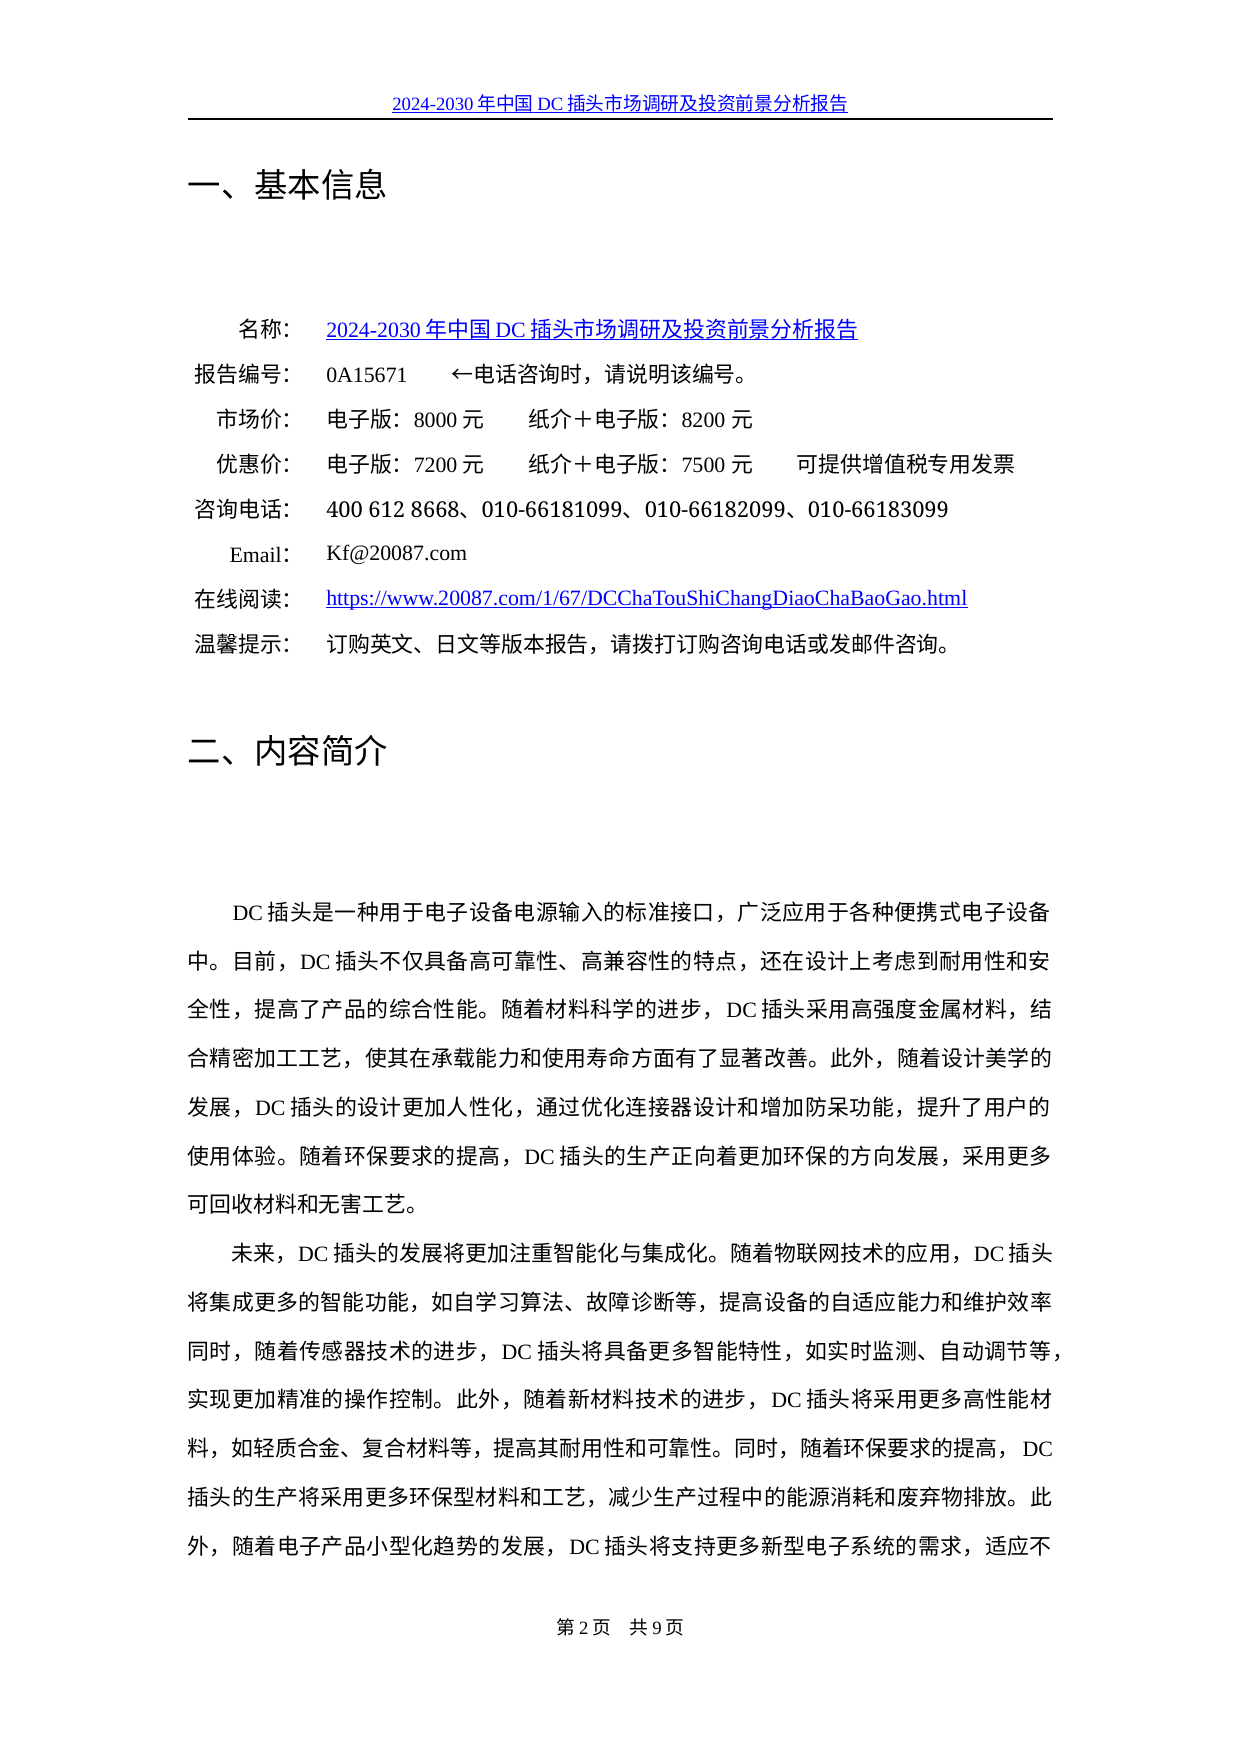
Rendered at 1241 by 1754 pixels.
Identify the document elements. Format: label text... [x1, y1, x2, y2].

table_cell 订购英文、日文等版本报告，请拨打订购咨询电话或发邮件咨询。 [315, 627, 1073, 672]
table_header 名称： [167, 312, 315, 357]
table_header 2024-2030年中国DC插头市场调研及投资前景分析报告 [315, 312, 1073, 357]
table_cell Kf@20087.com [315, 537, 1073, 582]
table_cell 0A15671 ←电话咨询时，请说明该编号。 [315, 357, 1073, 402]
table_cell 咨询电话： [167, 492, 315, 537]
table_cell Email： [167, 537, 315, 582]
table_cell 电子版：8000 元 纸介＋电子版：8200 元 [315, 402, 1073, 447]
table_cell 优惠价： [167, 447, 315, 492]
table_cell [315, 582, 1073, 627]
table_cell 在线阅读： [167, 582, 315, 627]
table_cell 温馨提示： [167, 627, 315, 672]
table_cell 电子版：7200 元 纸介＋电子版：7500 元 可提供增值税专用发票 [315, 447, 1073, 492]
table_cell 报告编号： [167, 357, 315, 402]
table_cell 市场价： [167, 402, 315, 447]
title 二、内容简介 [187, 717, 1053, 782]
title 一、基本信息 [187, 150, 1053, 215]
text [187, 894, 1053, 1561]
table_cell 400 612 8668、010-66181099、010-66182099、010-66183099 [315, 492, 1073, 537]
